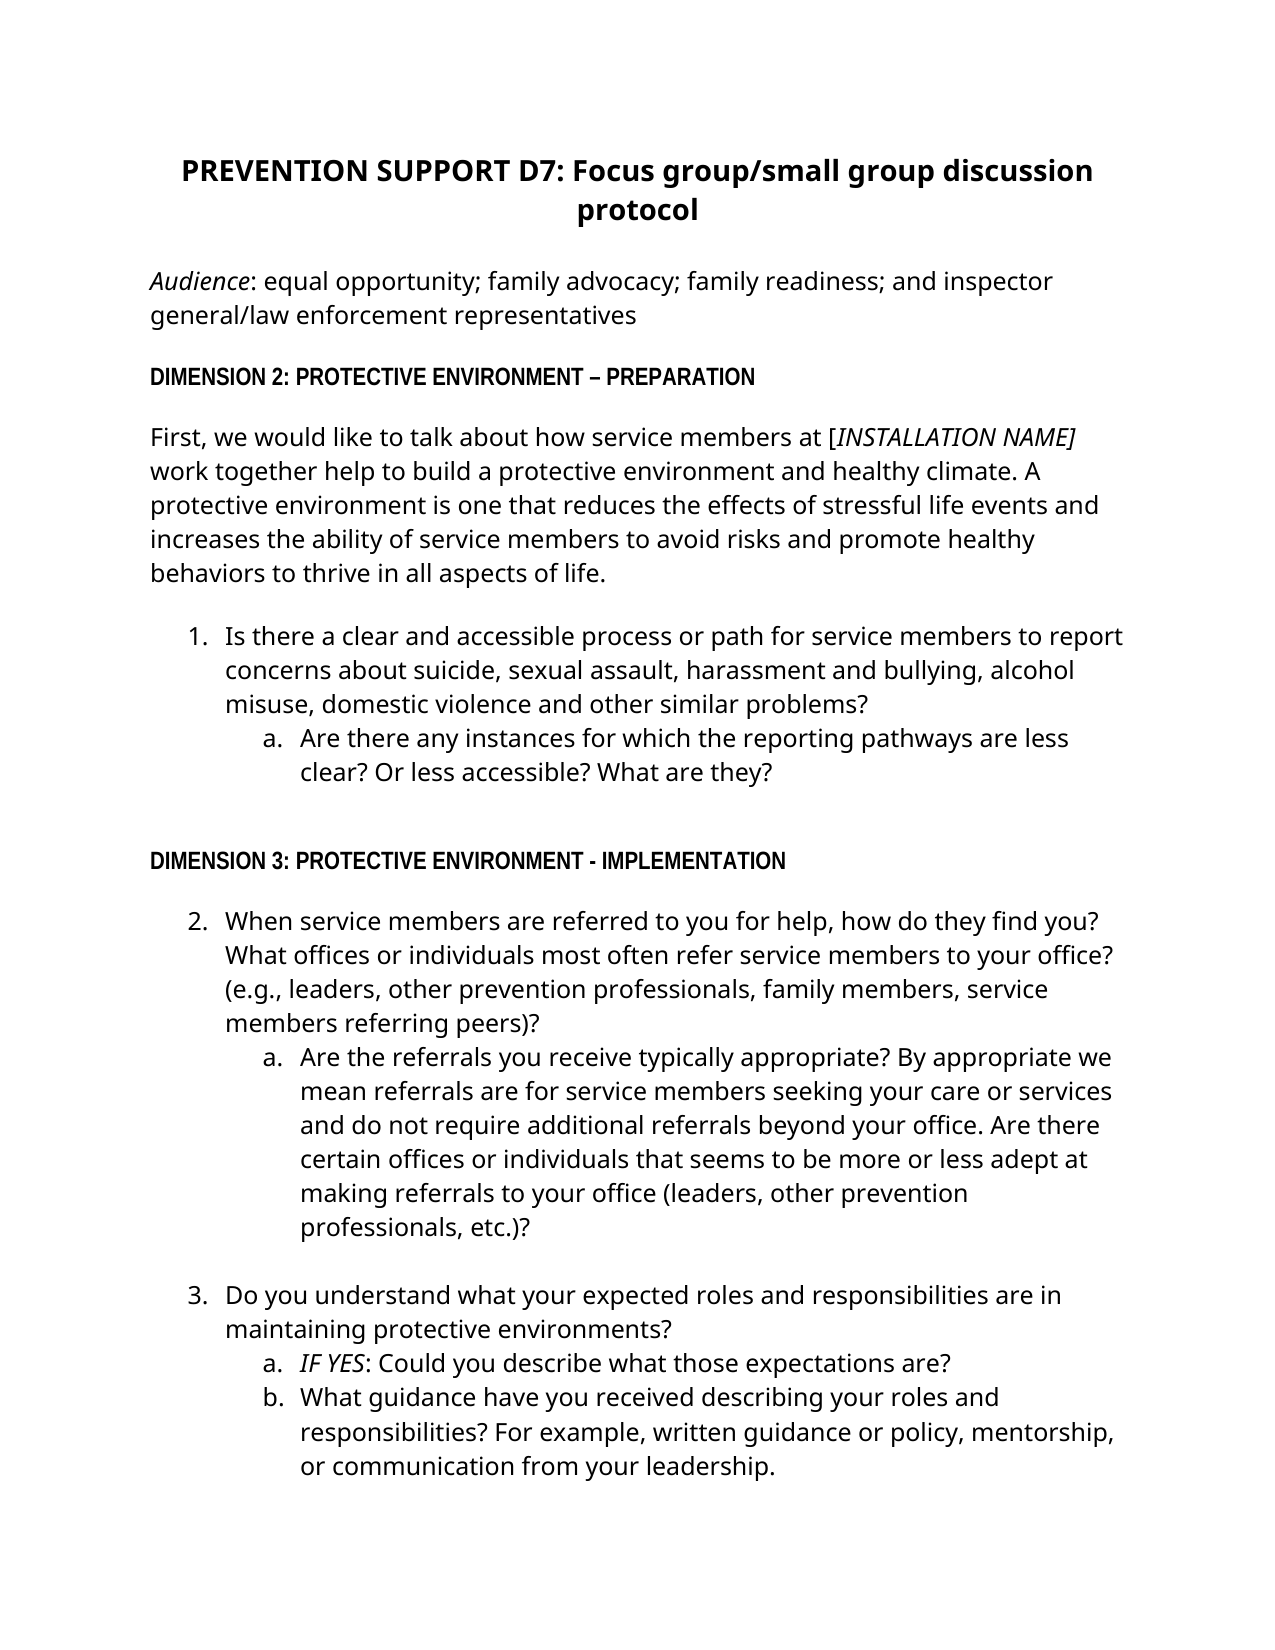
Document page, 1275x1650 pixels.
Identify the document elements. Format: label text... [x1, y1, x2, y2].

text DIMENSION 2: PROTECTIVE ENVIRONMENT – PREPARATION [150, 362, 1125, 391]
text Audience: equal opportunity; family advocacy; family readiness; and inspector general/law enforcement representatives [150, 263, 1125, 332]
text DIMENSION 3: PROTECTIVE ENVIRONMENT - IMPLEMENTATION [150, 846, 1125, 874]
list When service members are referred to you for help, how do they find you? What offices or individuals most often refer service members to your office? (e.g., leaders, other prevention professionals, family members, service members referring peers)? [187, 903, 1125, 1039]
text First, we would like to talk about how service members at [INSTALLATION NAME] work together help to build a protective environment and healthy climate. A protective environment is one that reduces the effects of stressful life events and increases the ability of service members to avoid risks and promote healthy behaviors to thrive in all aspects of life. [150, 419, 1125, 590]
list Are there any instances for which the reporting pathways are less clear? Or less accessible? What are they? [262, 721, 1125, 789]
list Are the referrals you receive typically appropriate? By appropriate we mean referrals are for service members seeking your care or services and do not require additional referrals beyond your office. Are there certain offices or individuals that seems to be more or less adept at making referrals to your office (leaders, other prevention professionals, etc.)? [262, 1039, 1125, 1244]
list IF YES: Could you describe what those expectations are? [262, 1346, 1125, 1380]
list Do you understand what your expected roles and responsibilities are in maintaining protective environments? [187, 1278, 1125, 1346]
list What guidance have you received describing your roles and responsibilities? For example, written guidance or policy, mentorship, or communication from your leadership. [262, 1380, 1125, 1482]
text PREVENTION SUPPORT D7: Focus group/small group discussion protocol [150, 150, 1125, 229]
list Is there a clear and accessible process or path for service members to report concerns about suicide, sexual assault, harassment and bullying, alcohol misuse, domestic violence and other similar problems? [187, 618, 1125, 721]
